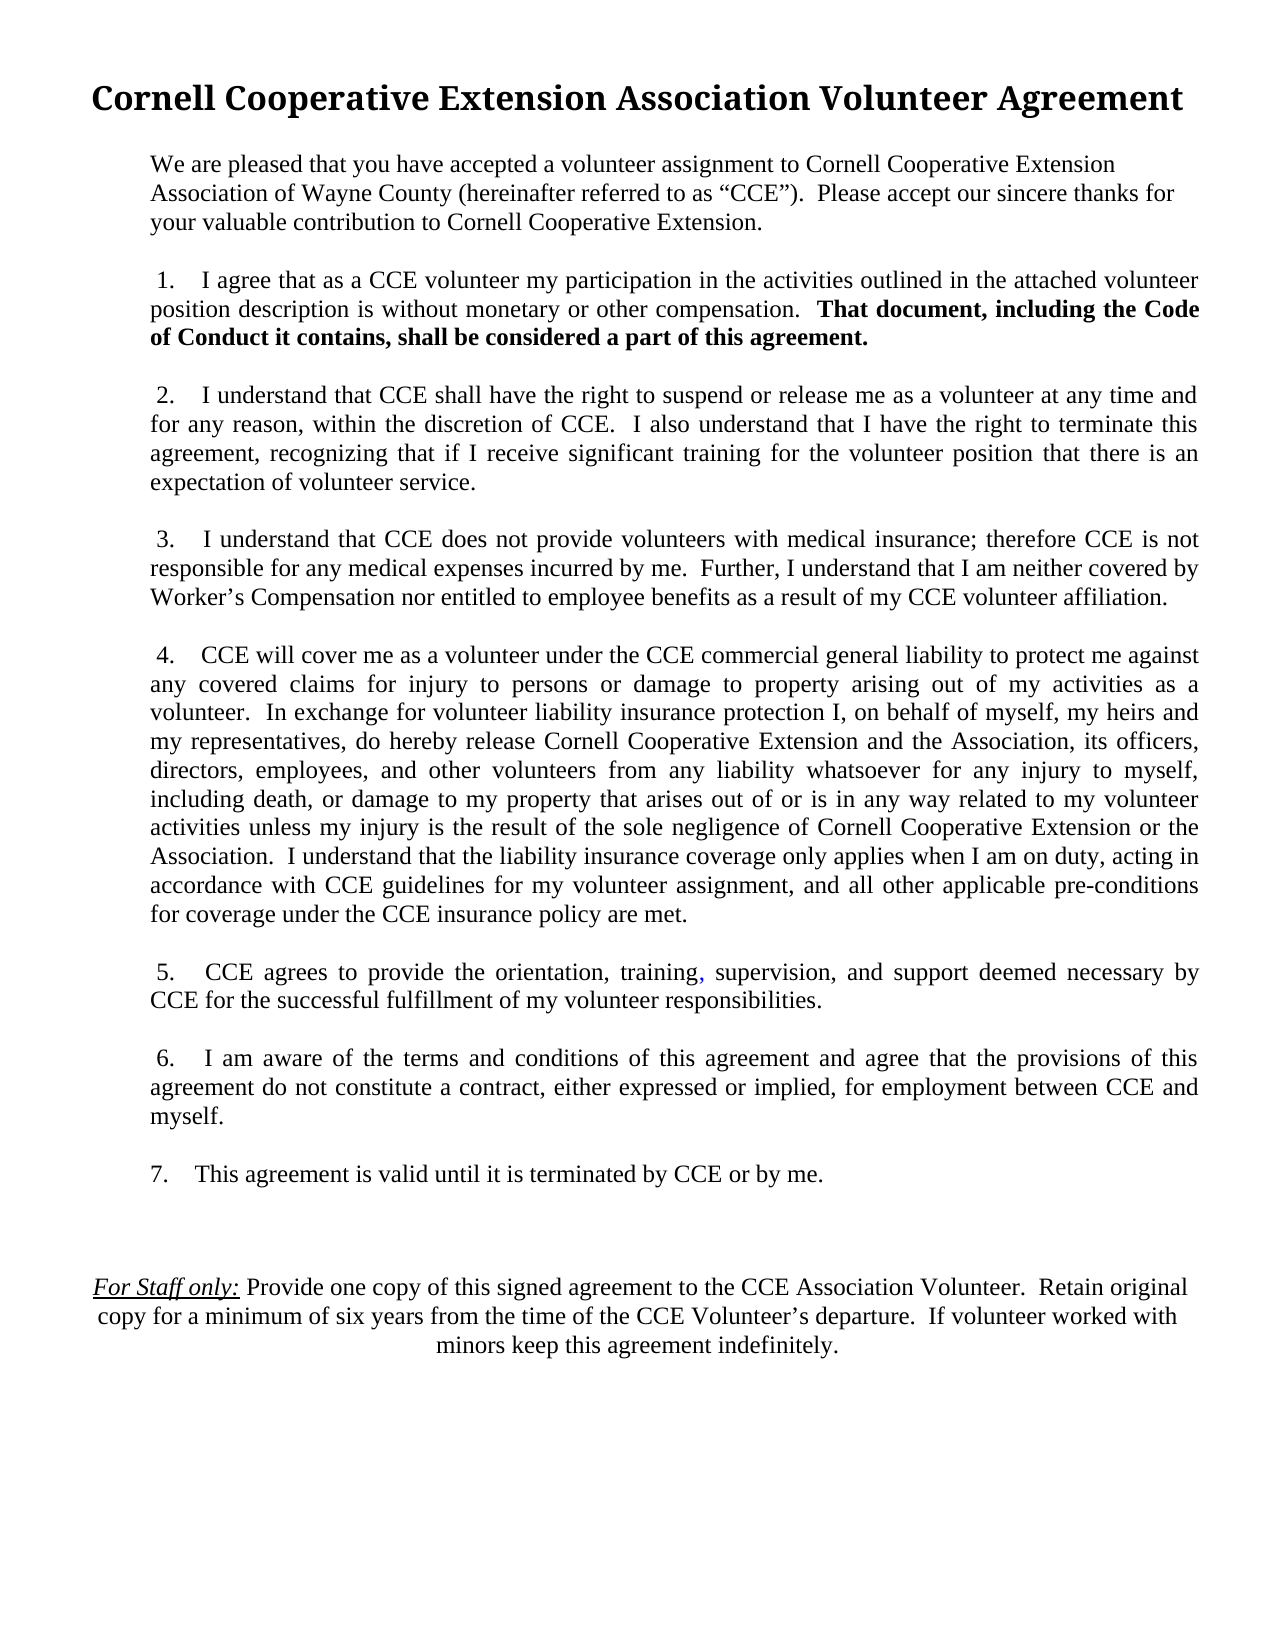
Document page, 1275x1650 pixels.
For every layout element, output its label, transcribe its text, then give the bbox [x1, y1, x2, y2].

text 6. I am aware of the terms and conditions of this agreement and agree that the provisions of this agreement do not constitute a contract, either expressed or implied, for employment between CCE and myself. [150, 1043, 1200, 1129]
text 3. I understand that CCE does not provide volunteers with medical insurance; therefore CCE is not responsible for any medical expenses incurred by me. Further, I understand that I am neither covered by Worker’s Compensation nor entitled to employee benefits as a result of my CCE volunteer affiliation. [150, 524, 1200, 611]
text 4. CCE will cover me as a volunteer under the CCE commercial general liability to protect me against any covered claims for injury to persons or damage to property arising out of my activities as a volunteer. In exchange for volunteer liability insurance protection I, on behalf of myself, my heirs and my representatives, do hereby release Cornell Cooperative Extension and the Association, its officers, directors, employees, and other volunteers from any liability whatsoever for any injury to myself, including death, or damage to my property that arises out of or is in any way related to my volunteer activities unless my injury is the result of the sole negligence of Cornell Cooperative Extension or the Association. I understand that the liability insurance coverage only applies when I am on duty, acting in accordance with CCE guidelines for my volunteer assignment, and all other applicable pre-conditions for coverage under the CCE insurance policy are met. [150, 640, 1200, 927]
text 2. I understand that CCE shall have the right to suspend or release me as a volunteer at any time and for any reason, within the discretion of CCE. I also understand that I have the right to terminate this agreement, recognizing that if I receive significant training for the volunteer position that there is an expectation of volunteer service. [150, 380, 1200, 495]
text 7. This agreement is valid until it is terminated by CCE or by me. [150, 1159, 1200, 1187]
text 1. I agree that as a CCE volunteer my participation in the activities outlined in the attached volunteer position description is without monetary or other compensation. That document, including the Code of Conduct it contains, shall be considered a part of this agreement. [150, 265, 1200, 351]
text 5. CCE agrees to provide the orientation, training, supervision, and support deemed necessary by CCE for the successful fulfillment of my volunteer responsibilities. [150, 957, 1200, 1014]
text Cornell Cooperative Extension Association Volunteer Agreement [75, 75, 1200, 120]
text We are pleased that you have accepted a volunteer assignment to Cornell Cooperative Extension Association of Wayne County (hereinafter referred to as “CCE”). Please accept our sincere thanks for your valuable contribution to Cornell Cooperative Extension. [150, 149, 1200, 236]
text For Staff only: Provide one copy of this signed agreement to the CCE Association Volunteer. Retain original copy for a minimum of six years from the time of the CCE Volunteer’s departure. If volunteer worked with minors keep this agreement indefinitely. [75, 1272, 1200, 1358]
